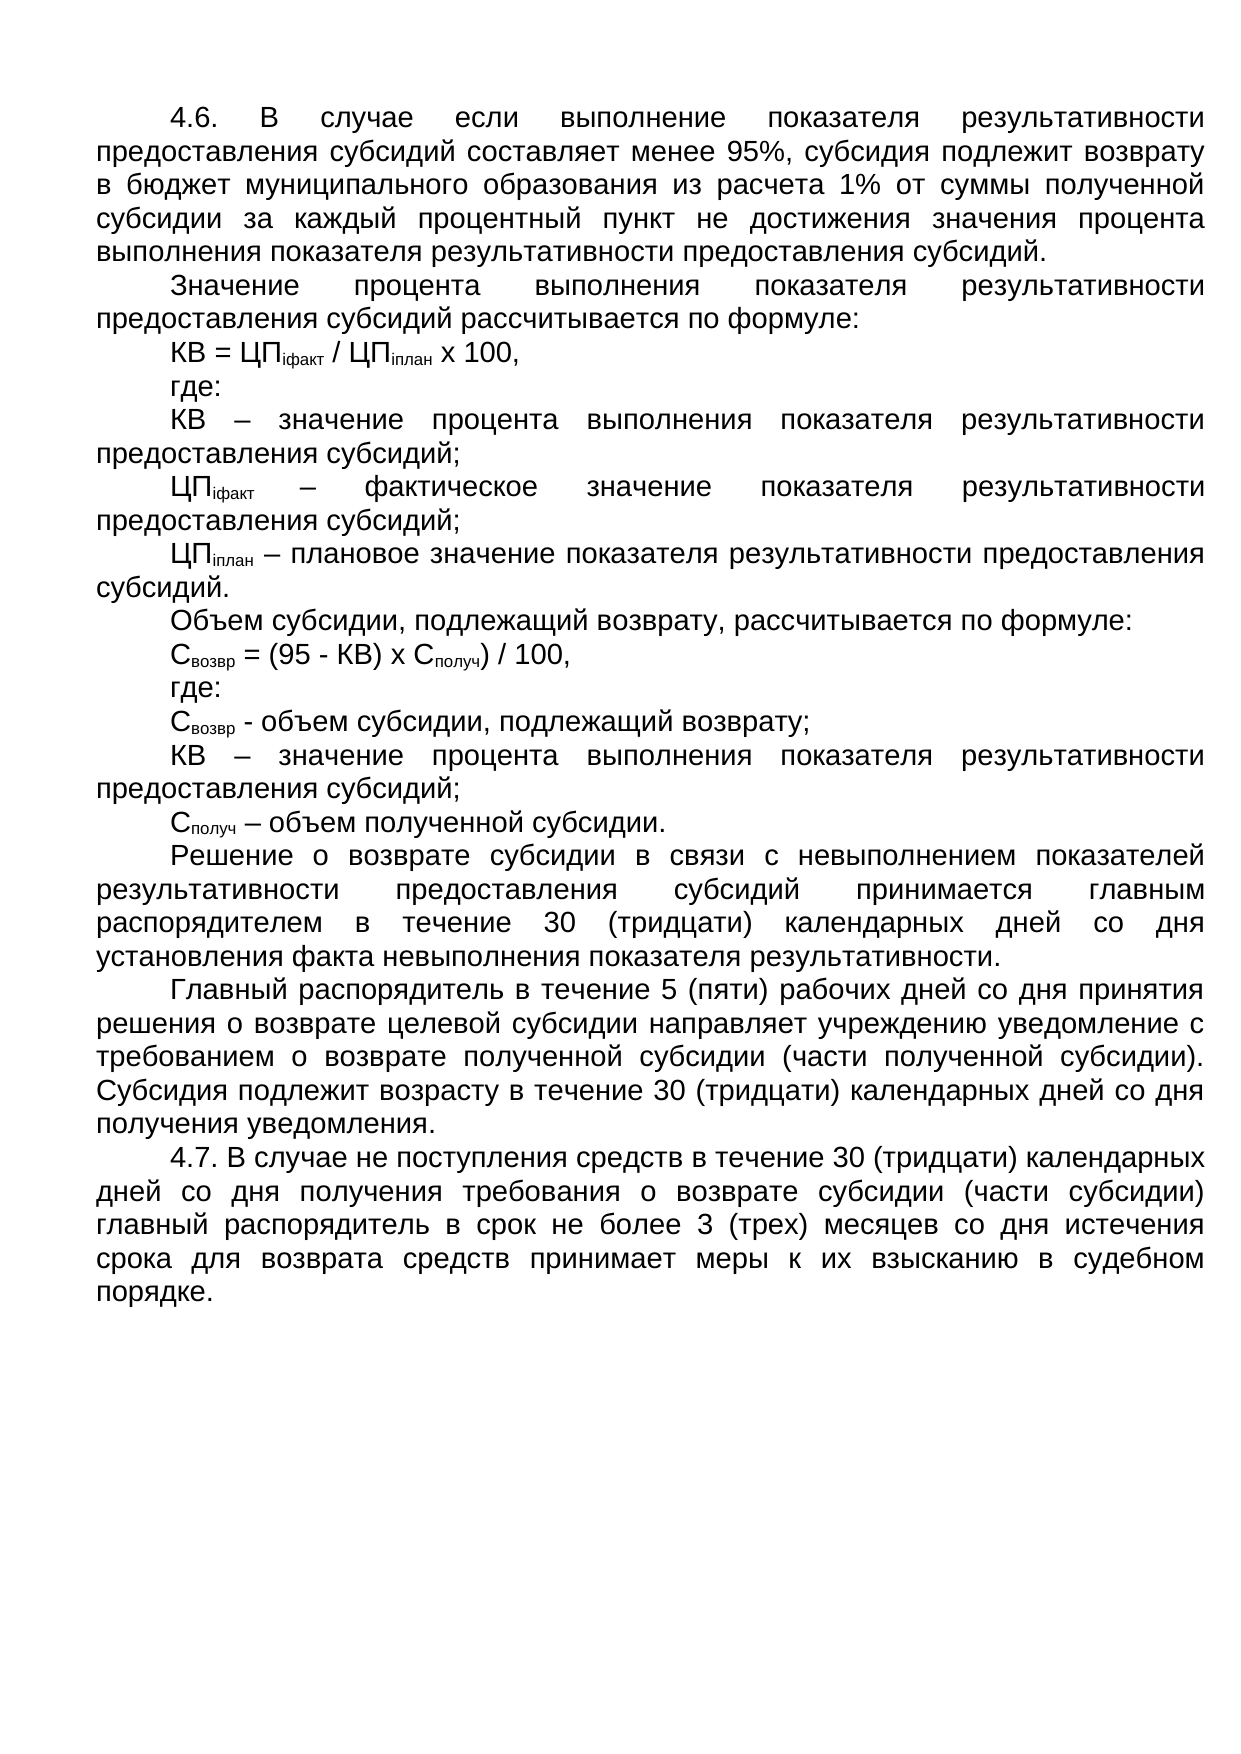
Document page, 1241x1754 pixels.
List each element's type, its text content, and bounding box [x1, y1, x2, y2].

text Свозвр = (95 - КВ) x Сполуч) / 100, [96, 637, 1206, 671]
text где: [96, 369, 1206, 402]
text Объем субсидии, подлежащий возврату, рассчитывается по формуле: [96, 603, 1206, 637]
text Свозвр - объем субсидии, подлежащий возврату; [96, 704, 1206, 738]
text Сполуч – объем полученной субсидии. [96, 805, 1206, 838]
text где: [96, 671, 1206, 704]
text Главный распорядитель в течение 5 (пяти) рабочих дней со дня принятия решения о возврате целевой субсидии направляет учреждению уведомление с требованием о возврате полученной субсидии (части полученной субсидии). Субсидия подлежит возрасту в течение 30 (тридцати) календарных дней со дня получения уведомления. [96, 972, 1206, 1140]
text Решение о возврате субсидии в связи с невыполнением показателей результативности предоставления субсидий принимается главным распорядителем в течение 30 (тридцати) календарных дней со дня установления факта невыполнения показателя результативности. [96, 838, 1206, 972]
text Значение процента выполнения показателя результативности предоставления субсидий рассчитывается по формуле: [96, 268, 1206, 335]
text 4.6. В случае если выполнение показателя результативности предоставления субсидий составляет менее 95%, субсидия подлежит возврату в бюджет муниципального образования из расчета 1% от суммы полученной субсидии за каждый процентный пункт не достижения значения процента выполнения показателя результативности предоставления субсидий. [96, 100, 1206, 268]
text ЦПiфакт – фактическое значение показателя результативности предоставления субсидий; [96, 469, 1206, 536]
text КВ – значение процента выполнения показателя результативности предоставления субсидий; [96, 402, 1206, 469]
text 4.7. В случае не поступления средств в течение 30 (тридцати) календарных дней со дня получения требования о возврате субсидии (части субсидии) главный распорядитель в срок не более 3 (трех) месяцев со дня истечения срока для возврата средств принимает меры к их взысканию в судебном порядке. [96, 1140, 1206, 1308]
text КВ – значение процента выполнения показателя результативности предоставления субсидий; [96, 738, 1206, 805]
text ЦПiплан – плановое значение показателя результативности предоставления субсидий. [96, 536, 1206, 603]
text КВ = ЦПiфакт / ЦПiплан x 100, [96, 335, 1206, 369]
